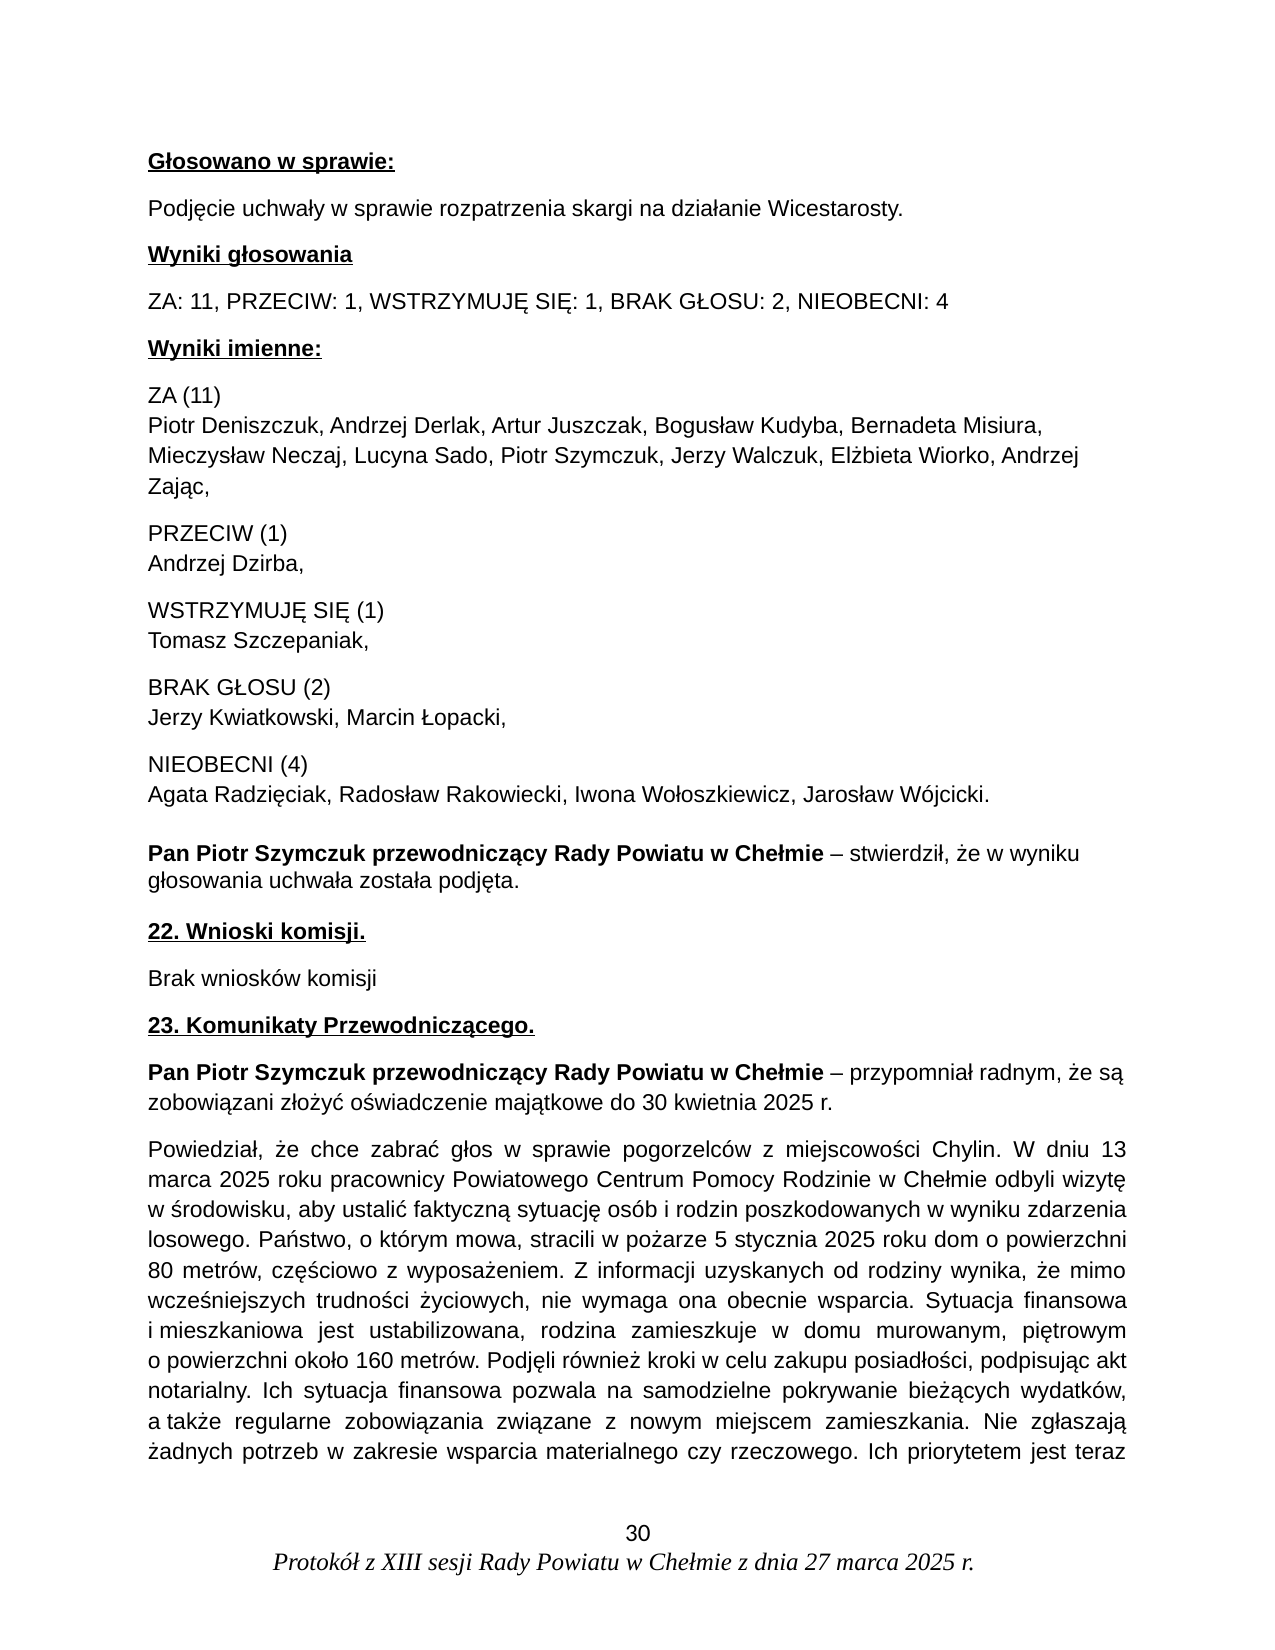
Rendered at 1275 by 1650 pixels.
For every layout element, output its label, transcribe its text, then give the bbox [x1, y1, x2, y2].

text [148, 1136, 1127, 1464]
text Agata Radzięciak, Radosław Rakowiecki, Iwona Wołoszkiewicz, Jarosław Wójcicki. [148, 781, 1127, 807]
text WSTRZYMUJĘ SIĘ (1) [148, 597, 1127, 623]
text Jerzy Kwiatkowski, Marcin Łopacki, [148, 704, 1127, 730]
text Pan Piotr Szymczuk przewodniczący Rady Powiatu w Chełmie – przypomniał radnym, że są zobowiązani złożyć oświadczenie majątkowe do 30 kwietnia 2025 r. [148, 1059, 1127, 1115]
text Tomasz Szczepaniak, [148, 627, 1127, 653]
text Wyniki głosowania [148, 241, 1127, 268]
text Andrzej Dzirba, [148, 550, 1127, 576]
text NIEOBECNI (4) [148, 751, 1127, 777]
text ZA: 11, PRZECIW: 1, WSTRZYMUJĘ SIĘ: 1, BRAK GŁOSU: 2, NIEOBECNI: 4 [148, 288, 1127, 314]
text 22. Wnioski komisji. [148, 918, 1127, 944]
text BRAK GŁOSU (2) [148, 674, 1127, 700]
text Wyniki imienne: [148, 335, 1127, 361]
text Brak wniosków komisji [148, 965, 1127, 991]
text PRZECIW (1) [148, 519, 1127, 546]
text Pan Piotr Szymczuk przewodniczący Rady Powiatu w Chełmie – stwierdził, że w wyniku głosowania uchwała została podjęta. [148, 840, 1127, 893]
text ZA (11) [148, 382, 1127, 408]
text Piotr Deniszczuk, Andrzej Derlak, Artur Juszczak, Bogusław Kudyba, Bernadeta Misiura, Mieczysław Neczaj, Lucyna Sado, Piotr Szymczuk, Jerzy Walczuk, Elżbieta Wiorko, Andrzej Zając, [148, 412, 1127, 499]
text Podjęcie uchwały w sprawie rozpatrzenia skargi na działanie Wicestarosty. [148, 194, 1127, 221]
text Głosowano w sprawie: [148, 148, 1127, 174]
text 23. Komunikaty Przewodniczącego. [148, 1012, 1127, 1038]
